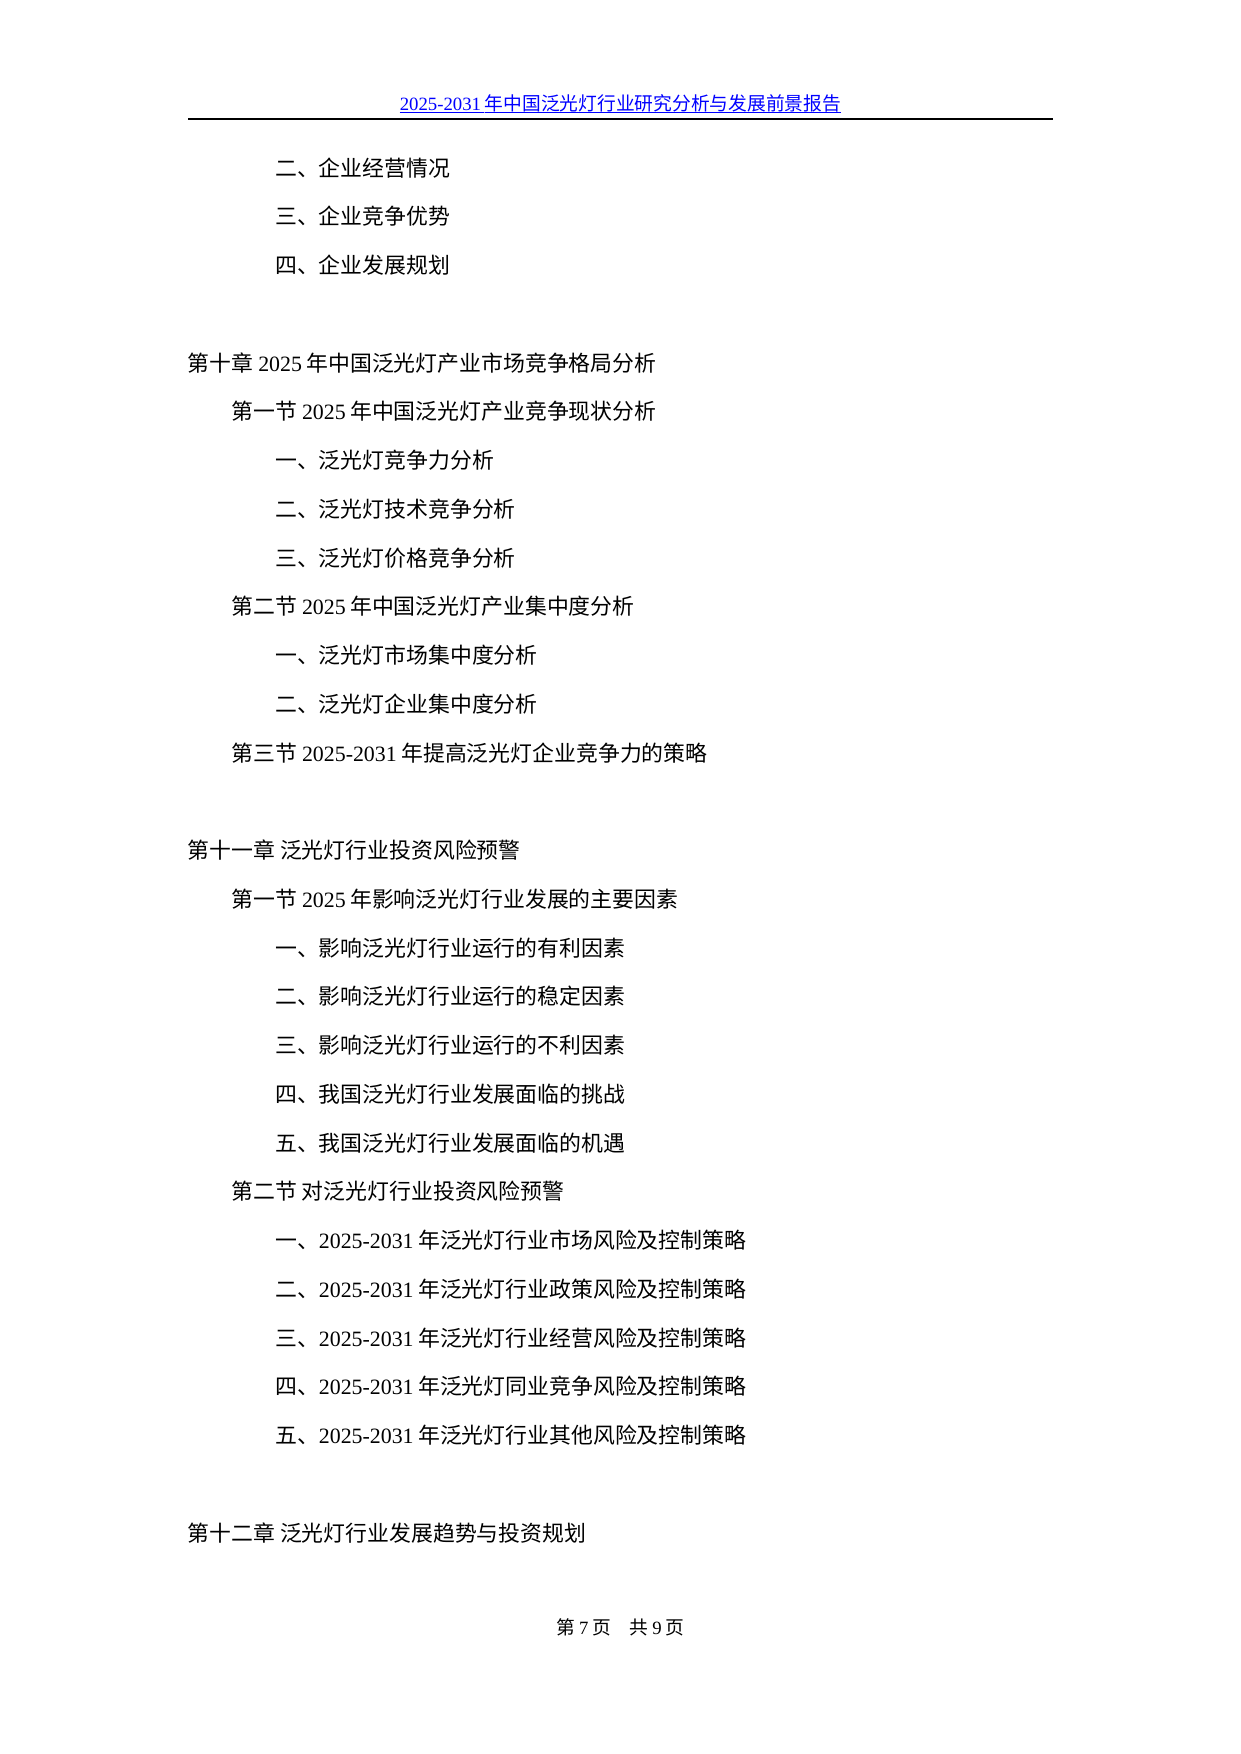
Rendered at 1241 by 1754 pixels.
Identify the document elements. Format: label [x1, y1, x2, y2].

text [187, 150, 1053, 1548]
